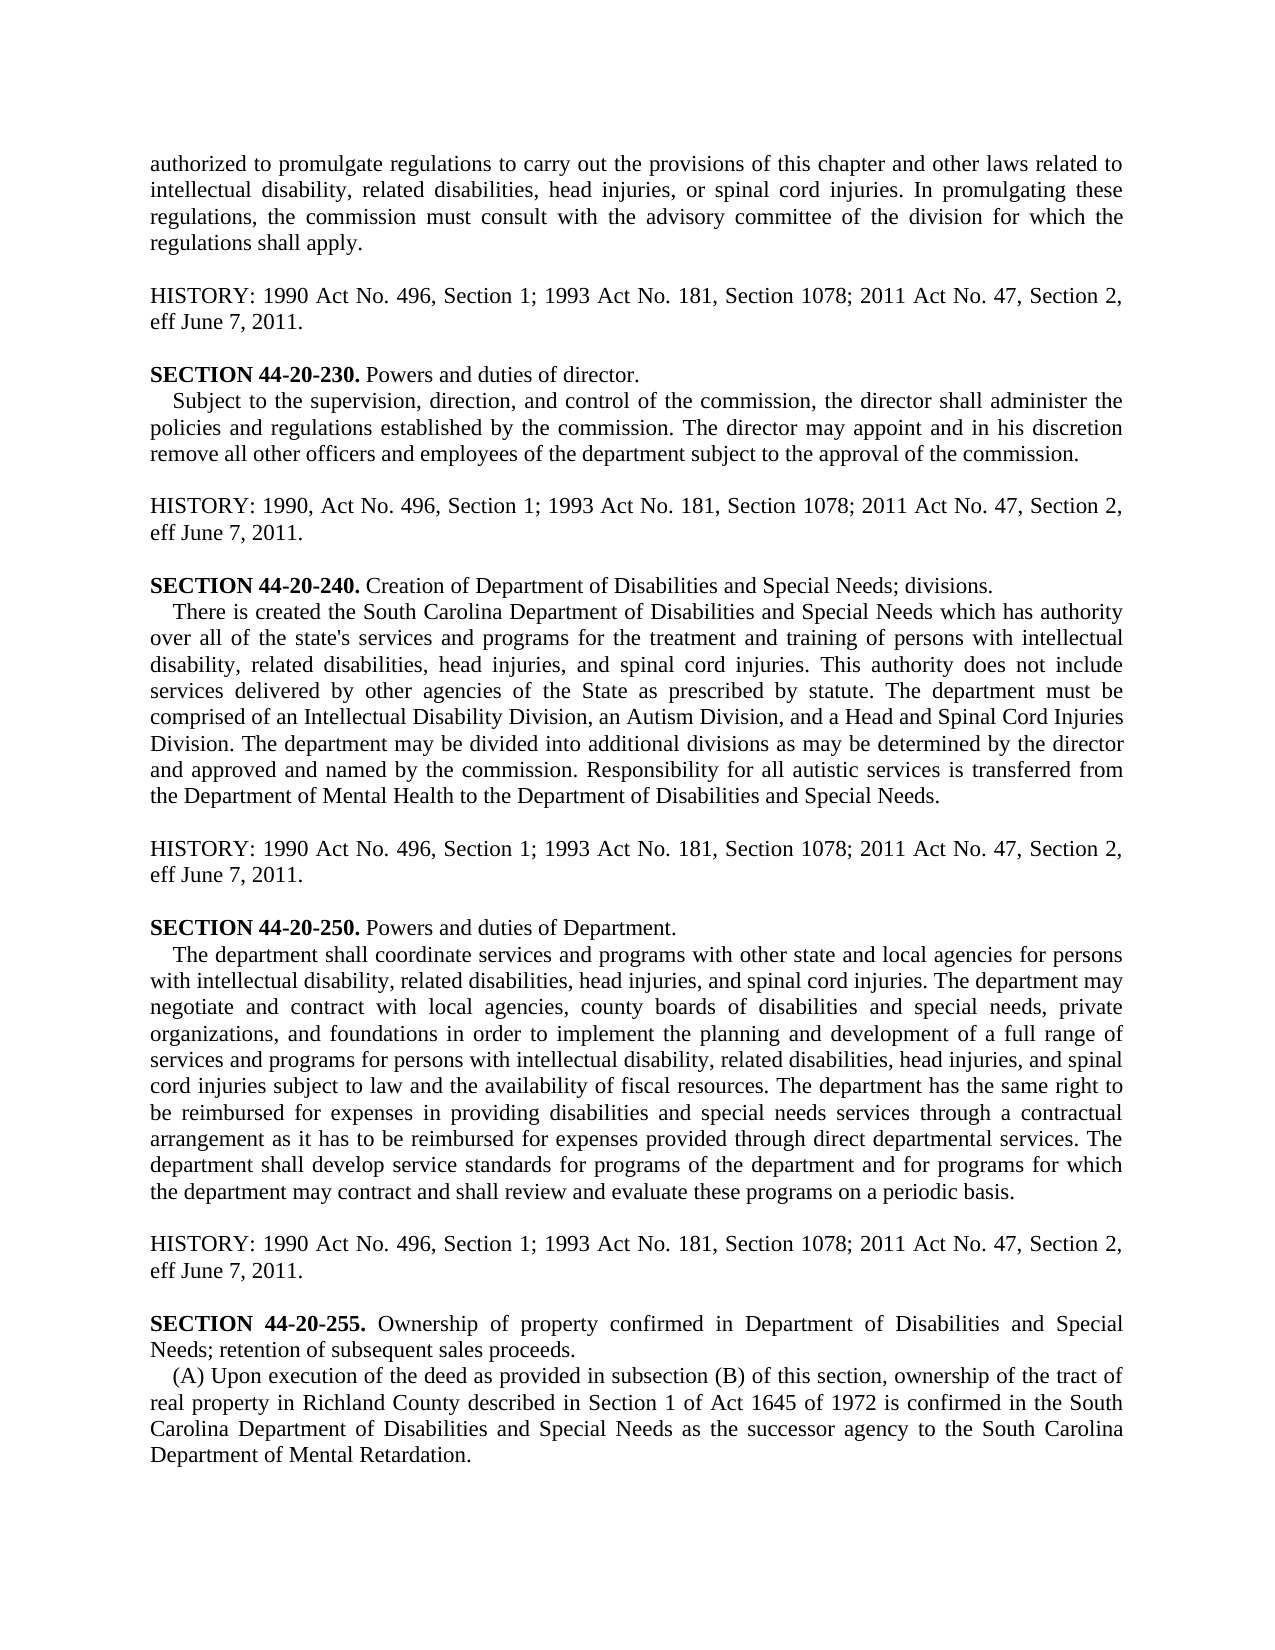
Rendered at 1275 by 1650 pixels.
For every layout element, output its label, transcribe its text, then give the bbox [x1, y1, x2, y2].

text SECTION 44-20-230. Powers and duties of director. [150, 361, 1125, 387]
text The department shall coordinate services and programs with other state and local agencies for persons with intellectual disability, related disabilities, head injuries, and spinal cord injuries. The department may negotiate and contract with local agencies, county boards of disabilities and special needs, private organizations, and foundations in order to implement the planning and development of a full range of services and programs for persons with intellectual disability, related disabilities, head injuries, and spinal cord injuries subject to law and the availability of fiscal resources. The department has the same right to be reimbursed for expenses in providing disabilities and special needs services through a contractual arrangement as it has to be reimbursed for expenses provided through direct departmental services. The department shall develop service standards for programs of the department and for programs for which the department may contract and shall review and evaluate these programs on a periodic basis. [150, 941, 1125, 1204]
text SECTION 44-20-240. Creation of Department of Disabilities and Special Needs; divisions. [150, 572, 1125, 598]
text HISTORY: 1990 Act No. 496, Section 1; 1993 Act No. 181, Section 1078; 2011 Act No. 47, Section 2, eff June 7, 2011. [150, 835, 1125, 888]
text (A) Upon execution of the deed as provided in subsection (B) of this section, ownership of the tract of real property in Richland County described in Section 1 of Act 1645 of 1972 is confirmed in the South Carolina Department of Disabilities and Special Needs as the successor agency to the South Carolina Department of Mental Retardation. [150, 1362, 1125, 1468]
text SECTION 44-20-255. Ownership of property confirmed in Department of Disabilities and Special Needs; retention of subsequent sales proceeds. [150, 1309, 1125, 1362]
text There is created the South Carolina Department of Disabilities and Special Needs which has authority over all of the state's services and programs for the treatment and training of persons with intellectual disability, related disabilities, head injuries, and spinal cord injuries. This authority does not include services delivered by other agencies of the State as prescribed by statute. The department must be comprised of an Intellectual Disability Division, an Autism Division, and a Head and Spinal Cord Injuries Division. The department may be divided into additional divisions as may be determined by the director and approved and named by the commission. Responsibility for all autistic services is transferred from the Department of Mental Health to the Department of Disabilities and Special Needs. [150, 598, 1125, 809]
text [150, 150, 1125, 255]
text HISTORY: 1990 Act No. 496, Section 1; 1993 Act No. 181, Section 1078; 2011 Act No. 47, Section 2, eff June 7, 2011. [150, 1231, 1125, 1283]
text Subject to the supervision, direction, and control of the commission, the director shall administer the policies and regulations established by the commission. The director may appoint and in his discretion remove all other officers and employees of the department subject to the approval of the commission. [150, 387, 1125, 466]
text SECTION 44-20-250. Powers and duties of Department. [150, 914, 1125, 941]
text HISTORY: 1990, Act No. 496, Section 1; 1993 Act No. 181, Section 1078; 2011 Act No. 47, Section 2, eff June 7, 2011. [150, 493, 1125, 545]
text HISTORY: 1990 Act No. 496, Section 1; 1993 Act No. 181, Section 1078; 2011 Act No. 47, Section 2, eff June 7, 2011. [150, 282, 1125, 334]
